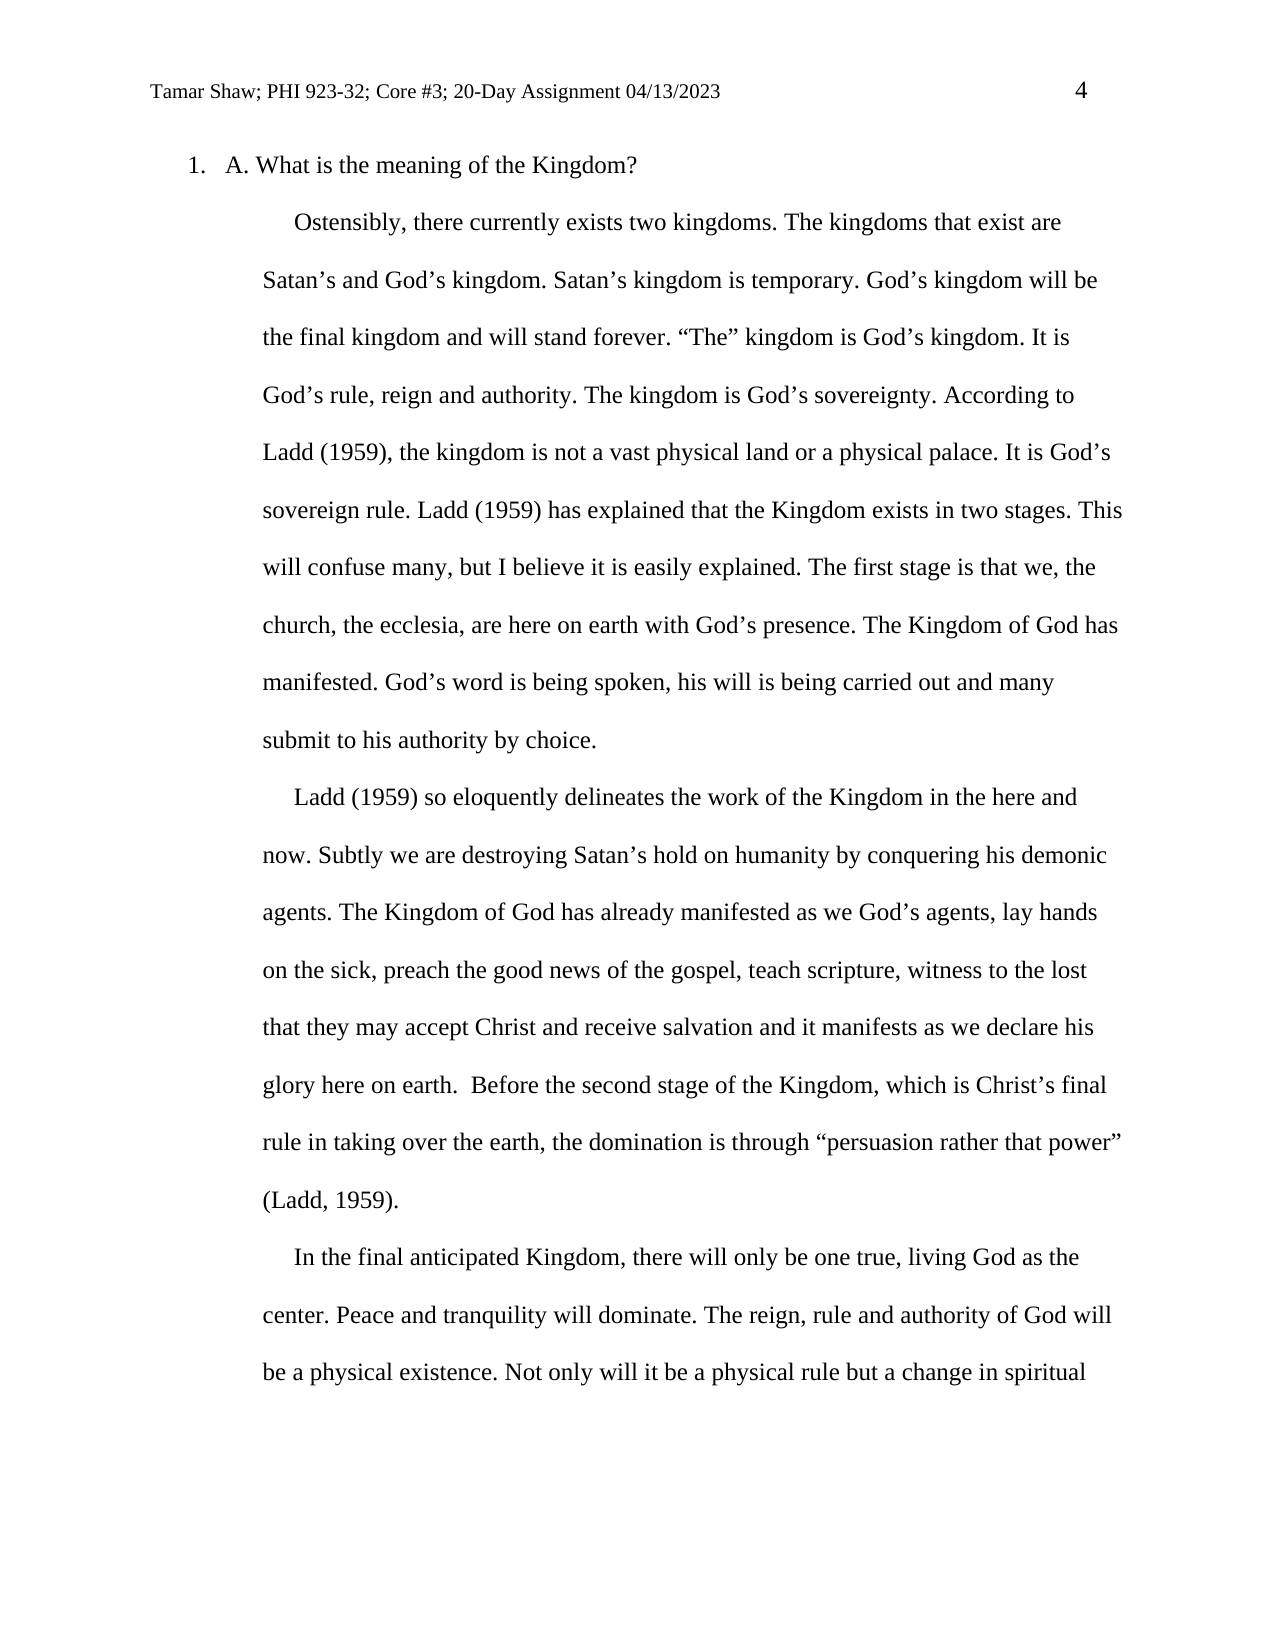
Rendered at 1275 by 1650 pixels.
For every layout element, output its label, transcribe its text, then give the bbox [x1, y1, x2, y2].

text Ostensibly, there currently exists two kingdoms. The kingdoms that exist are Satan’s and God’s kingdom. Satan’s kingdom is temporary. God’s kingdom will be the final kingdom and will stand forever. “The” kingdom is God’s kingdom. It is God’s rule, reign and authority. The kingdom is God’s sovereignty. According to Ladd (1959), the kingdom is not a vast physical land or a physical palace. It is God’s sovereign rule. Ladd (1959) has explained that the Kingdom exists in two stages. This will confuse many, but I believe it is easily explained. The first stage is that we, the church, the ecclesia, are here on earth with God’s presence. The Kingdom of God has manifested. God’s word is being spoken, his will is being carried out and many submit to his authority by choice. [262, 207, 1125, 754]
list A. What is the meaning of the Kingdom? [187, 150, 1125, 179]
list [262, 1242, 1125, 1386]
list Ladd (1959) so eloquently delineates the work of the Kingdom in the here and now. Subtly we are destroying Satan’s hold on humanity by conquering his demonic agents. The Kingdom of God has already manifested as we God’s agents, lay hands on the sick, preach the good news of the gospel, teach scripture, witness to the lost that they may accept Christ and receive salvation and it manifests as we declare his glory here on earth. Before the second stage of the Kingdom, which is Christ’s final rule in taking over the earth, the domination is through “persuasion rather that power” (Ladd, 1959). [262, 782, 1125, 1214]
